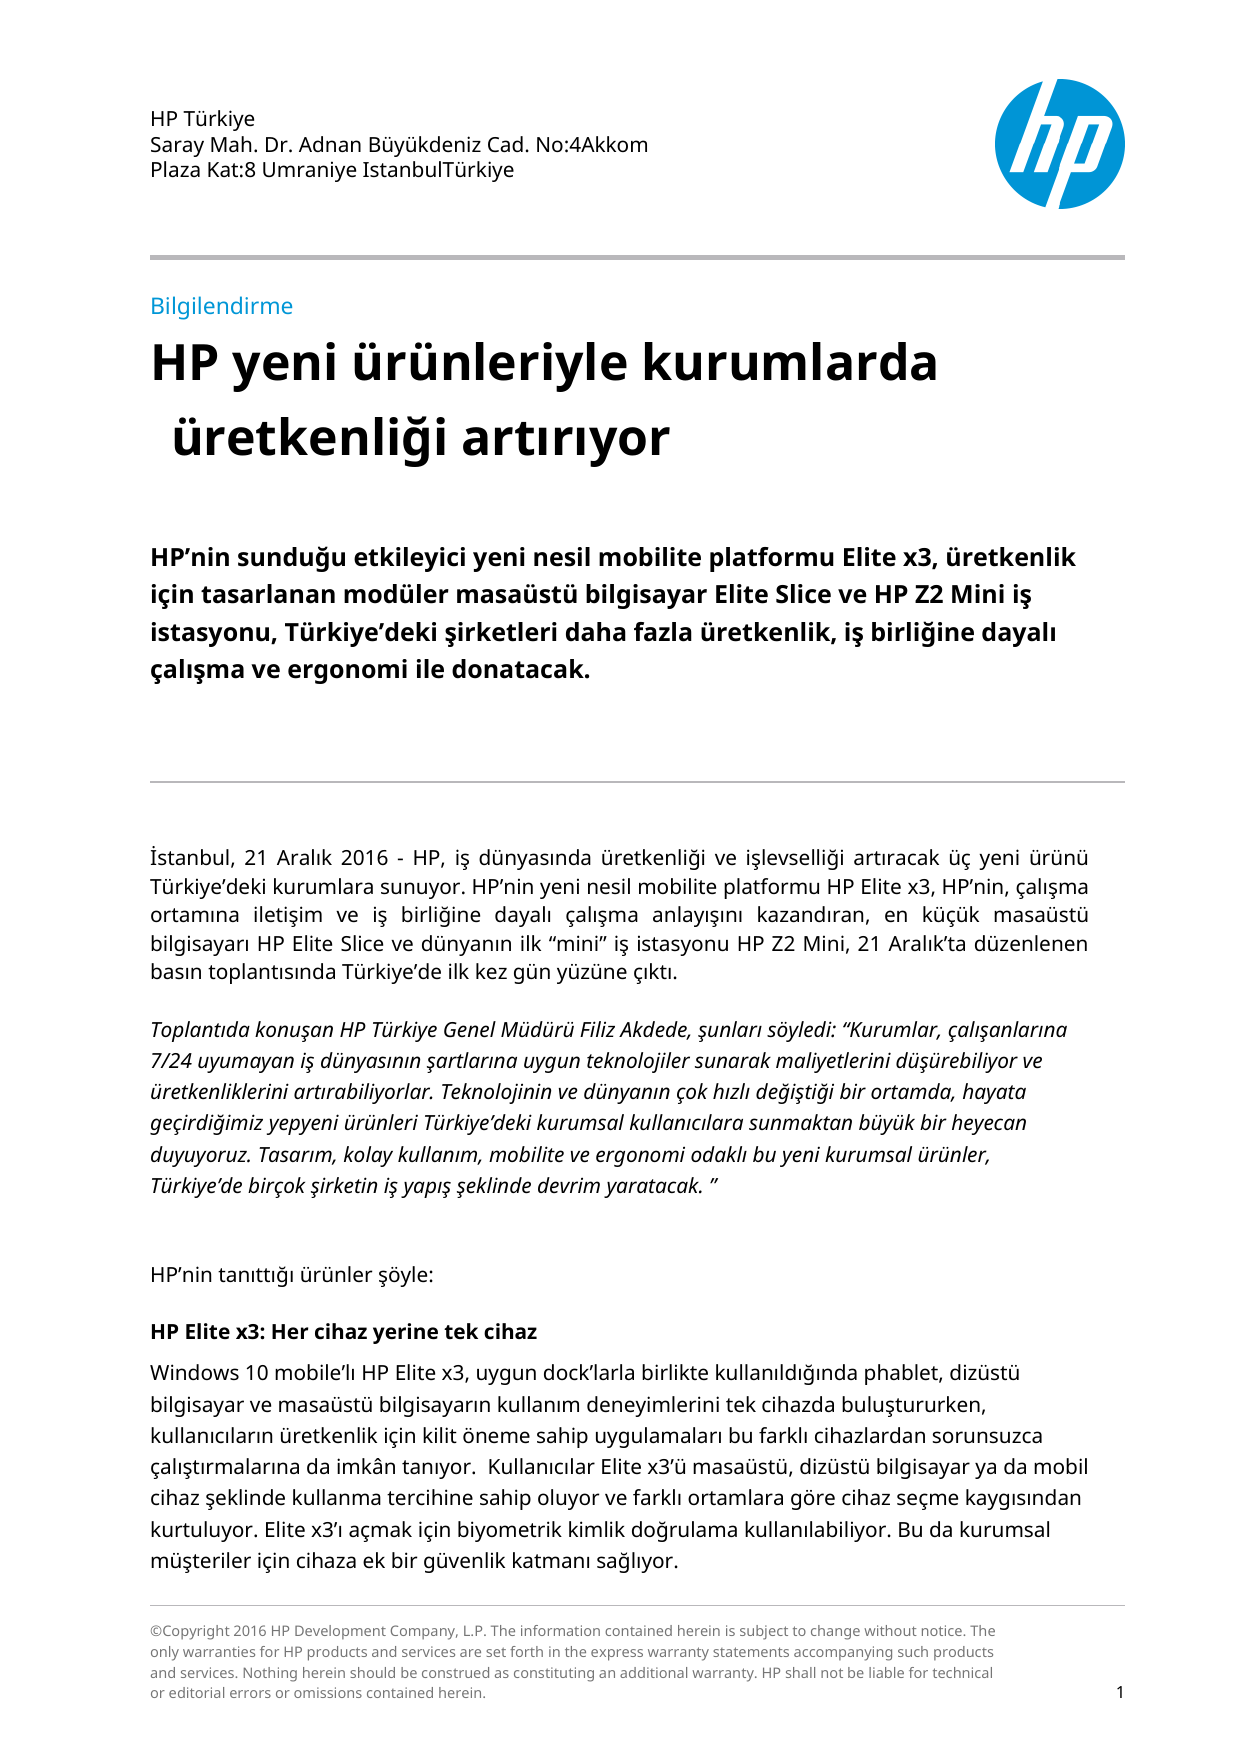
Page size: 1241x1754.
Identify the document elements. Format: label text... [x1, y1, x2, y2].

table_header Bilgilendirme HP yeni ürünleriyle kurumlarda üretkenliği artırıyor HP’nin sunduğu etkileyici yeni nesil mobilite platformu Elite x3, üretkenlik için tasarlanan modüler masaüstü bilgisayar Elite Slice ve HP Z2 Mini iş istasyonu, Türkiye’deki şirketleri daha fazla üretkenlik, iş birliğine dayalı çalışma ve ergonomi ile donatacak. [150, 260, 1125, 781]
text Toplantıda konuşan HP Türkiye Genel Müdürü Filiz Akdede, şunları söyledi: “Kurumlar, çalışanlarına 7/24 uyumayan iş dünyasının şartlarına uygun teknolojiler sunarak maliyetlerini düşürebiliyor ve üretkenliklerini artırabiliyorlar. Teknolojinin ve dünyanın çok hızlı değiştiği bir ortamda, hayata geçirdiğimiz yepyeni ürünleri Türkiye’deki kurumsal kullanıcılara sunmaktan büyük bir heyecan duyuyoruz. Tasarım, kolay kullanım, mobilite ve ergonomi odaklı bu yeni kurumsal ürünler, Türkiye’de birçok şirketin iş yapış şeklinde devrim yaratacak. ” [150, 1015, 1090, 1199]
text HP’nin tanıttığı ürünler şöyle: [150, 1260, 1090, 1288]
text HP Elite x3: Her cihaz yerine tek cihaz [150, 1317, 1090, 1346]
text İstanbul, 21 Aralık 2016 - HP, iş dünyasında üretkenliği ve işlevselliği artıracak üç yeni ürünü Türkiye’deki kurumlara sunuyor. HP’nin yeni nesil mobilite platformu HP Elite x3, HP’nin, çalışma ortamına iletişim ve iş birliğine dayalı çalışma anlayışını kazandıran, en küçük masaüstü bilgisayarı HP Elite Slice ve dünyanın ilk “mini” iş istasyonu HP Z2 Mini, 21 Aralık’ta düzenlenen basın toplantısında Türkiye’de ilk kez gün yüzüne çıktı. [150, 843, 1090, 986]
picture [993, 78, 1112, 210]
text Windows 10 mobile’lı HP Elite x3, uygun dock’larla birlikte kullanıldığında phablet, dizüstü bilgisayar ve masaüstü bilgisayarın kullanım deneyimlerini tek cihazda buluştururken, kullanıcıların üretkenlik için kilit öneme sahip uygulamaları bu farklı cihazlardan sorunsuzca çalıştırmalarına da imkân tanıyor. Kullanıcılar Elite x3’ü masaüstü, dizüstü bilgisayar ya da mobil cihaz şeklinde kullanma tercihine sahip oluyor ve farklı ortamlara göre cihaz seçme kaygısından kurtuluyor. Elite x3’ı açmak için biyometrik kimlik doğrulama kullanılabiliyor. Bu da kurumsal müşteriler için cihaza ek bir güvenlik katmanı sağlıyor. [150, 1358, 1090, 1574]
picture [1064, 78, 1125, 131]
picture [1064, 157, 1125, 210]
